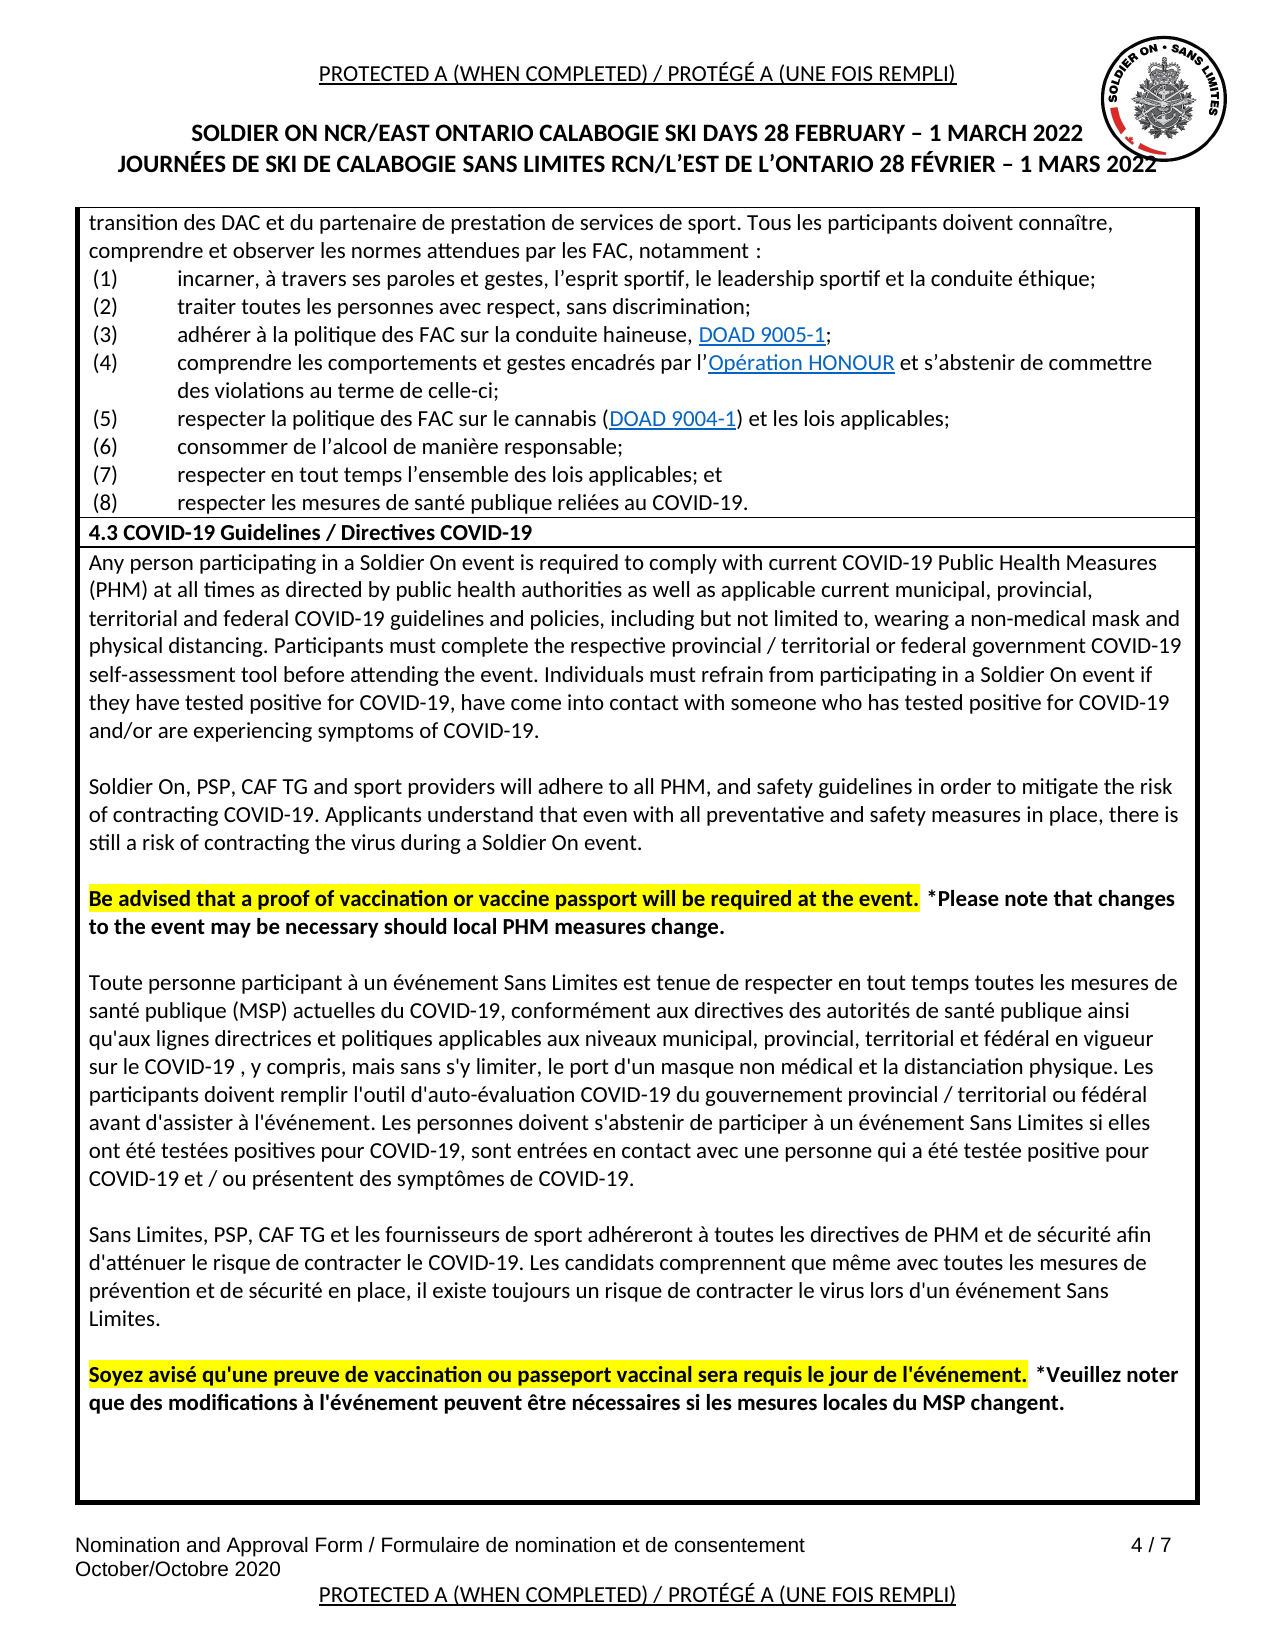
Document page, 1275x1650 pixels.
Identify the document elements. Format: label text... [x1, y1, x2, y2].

picture [1123, 158, 1128, 167]
table_cell 4.3 COVID-19 Guidelines / Directives COVID-19 [80, 518, 1195, 546]
picture [1090, 19, 1238, 167]
table_cell Any person participating in a Soldier On event is required to comply with current COVID-19 Public Health Measures (PHM) at all times as directed by public health authorities as well as applicable current municipal, provincial, territorial and federal COVID-19 guidelines and policies, including but not limited to, wearing a non-medical mask and physical distancing. Participants must complete the respective provincial / territorial or federal government COVID-19 self-assessment tool before attending the event. Individuals must refrain from participating in a Soldier On event if they have tested positive for COVID-19, have come into contact with someone who has tested positive for COVID-19 and/or are experiencing symptoms of COVID-19. Soldier On, PSP, CAF TG and sport providers will adhere to all PHM, and safety guidelines in order to mitigate the risk of contracting COVID-19. Applicants understand that even with all preventative and safety measures in place, there is still a risk of contracting the virus during a Soldier On event. Be advised that a proof of vaccination or vaccine passport will be required at the event. *Please note that changes to the event may be necessary should local PHM measures change. Toute personne participant à un événement Sans Limites est tenue de respecter en tout temps toutes les mesures de santé publique (MSP) actuelles du COVID-19, conformément aux directives des autorités de santé publique ainsi qu'aux lignes directrices et politiques applicables aux niveaux municipal, provincial, territorial et fédéral en vigueur sur le COVID-19 , y compris, mais sans s'y limiter, le port d'un masque non médical et la distanciation physique. Les participants doivent remplir l'outil d'auto-évaluation COVID-19 du gouvernement provincial / territorial ou fédéral avant d'assister à l'événement. Les personnes doivent s'abstenir de participer à un événement Sans Limites si elles ont été testées positives pour COVID-19, sont entrées en contact avec une personne qui a été testée positive pour COVID-19 et / ou présentent des symptômes de COVID-19. Sans Limites, PSP, CAF TG et les fournisseurs de sport adhéreront à toutes les directives de PHM et de sécurité afin d'atténuer le risque de contracter le COVID-19. Les candidats comprennent que même avec toutes les mesures de prévention et de sécurité en place, il existe toujours un risque de contracter le virus lors d'un événement Sans Limites. Soyez avisé qu'une preuve de vaccination ou passeport vaccinal sera requis le jour de l'événement. *Veuillez noter que des modifications à l'événement peuvent être nécessaires si les mesures locales du MSP changent. [80, 548, 1195, 1500]
